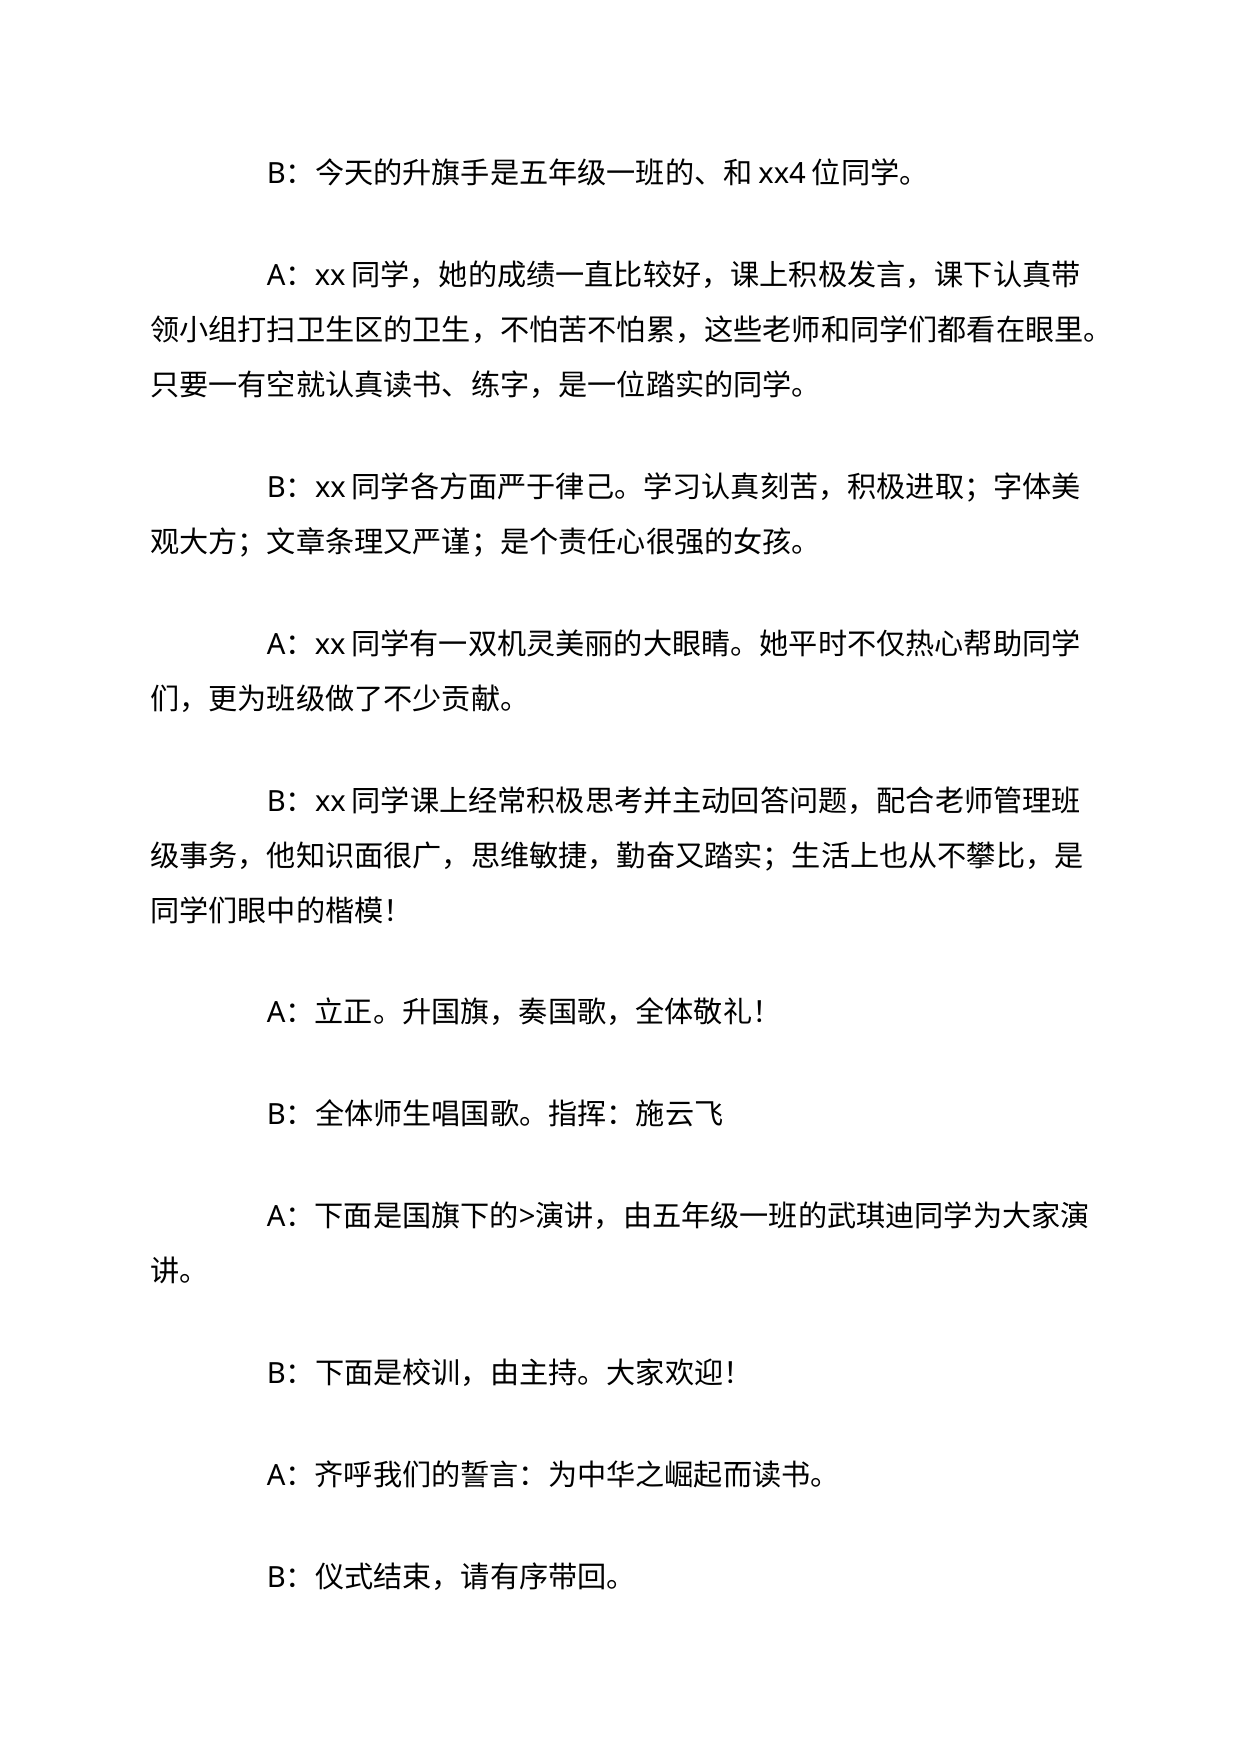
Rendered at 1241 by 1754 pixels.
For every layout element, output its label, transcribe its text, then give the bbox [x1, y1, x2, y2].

text A：立正。升国旗，奏国歌，全体敬礼！ [150, 989, 1090, 1031]
text A：xx同学，她的成绩一直比较好，课上积极发言，课下认真带领小组打扫卫生区的卫生，不怕苦不怕累，这些老师和同学们都看在眼里。只要一有空就认真读书、练字，是一位踏实的同学。 [150, 252, 1090, 404]
text B：xx同学各方面严于律己。学习认真刻苦，积极进取；字体美观大方；文章条理又严谨；是个责任心很强的女孩。 [150, 464, 1090, 561]
text B：xx同学课上经常积极思考并主动回答问题，配合老师管理班级事务，他知识面很广，思维敏捷，勤奋又踏实；生活上也从不攀比，是同学们眼中的楷模！ [150, 777, 1090, 929]
text B：全体师生唱国歌。指挥：施云飞 [150, 1091, 1090, 1133]
text A：xx同学有一双机灵美丽的大眼睛。她平时不仅热心帮助同学们，更为班级做了不少贡献。 [150, 620, 1090, 718]
text B：仪式结束，请有序带回。 [150, 1553, 1090, 1596]
text B：今天的升旗手是五年级一班的、和xx4位同学。 [150, 150, 1090, 192]
text B：下面是校训，由主持。大家欢迎！ [150, 1349, 1090, 1392]
text A：下面是国旗下的>演讲，由五年级一班的武琪迪同学为大家演讲。 [150, 1193, 1090, 1290]
text A：齐呼我们的誓言：为中华之崛起而读书。 [150, 1452, 1090, 1494]
